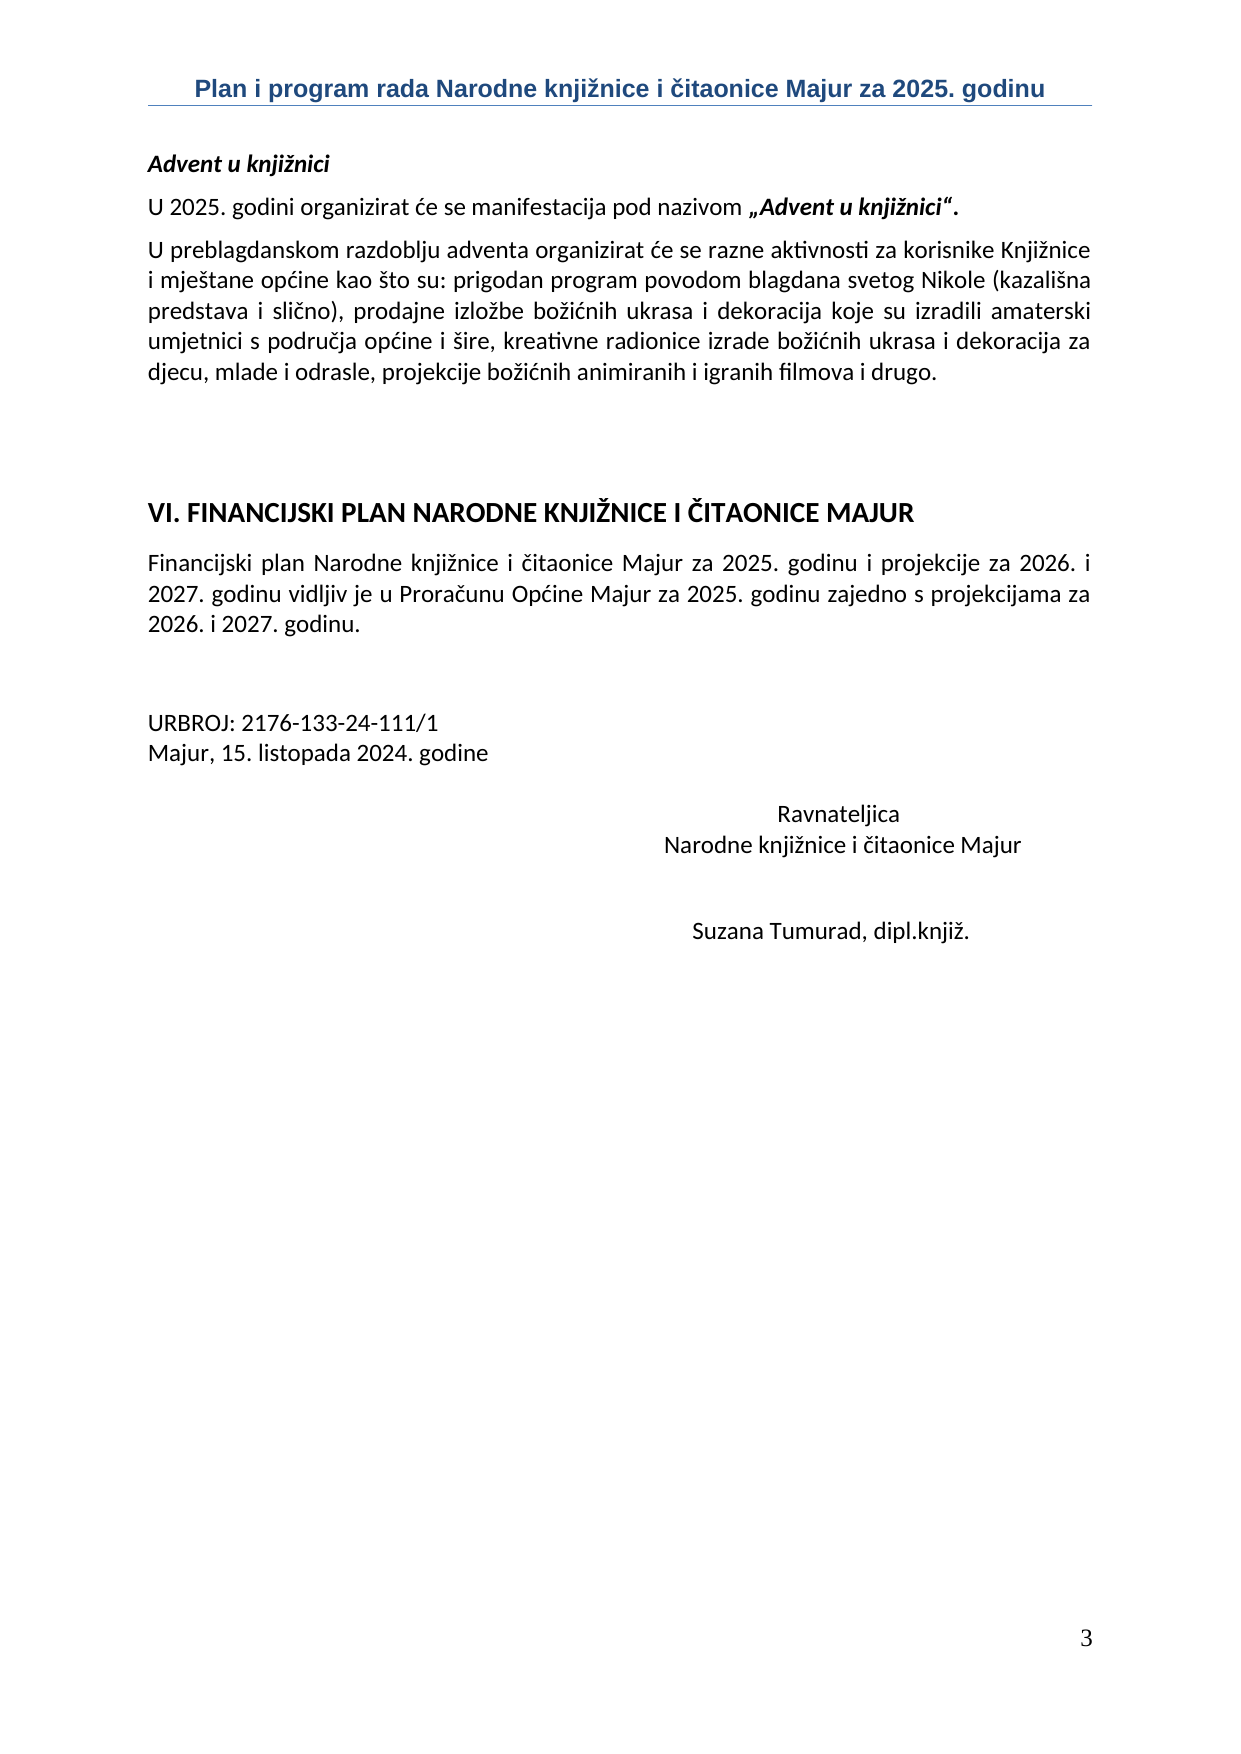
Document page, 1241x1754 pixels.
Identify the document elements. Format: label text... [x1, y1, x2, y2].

text Suzana Tumurad, dipl.knjiž. [148, 915, 1092, 946]
text Advent u knjižnici [148, 148, 1092, 178]
text U preblagdanskom razdoblju adventa organizirat će se razne aktivnosti za korisnike Knjižnice i mještane općine kao što su: prigodan program povodom blagdana svetog Nikole (kazališna predstava i slično), prodajne izložbe božićnih ukrasa i dekoracija koje su izradili amaterski umjetnici s područja općine i šire, kreativne radionice izrade božićnih ukrasa i dekoracija za djecu, mlade i odrasle, projekcije božićnih animiranih i igranih filmova i drugo. [148, 234, 1092, 386]
text U 2025. godini organizirat će se manifestacija pod nazivom „Advent u knjižnici“. [148, 191, 1092, 221]
text URBROJ: 2176-133-24-111/1 [148, 707, 1092, 737]
text VI. FINANCIJSKI PLAN NARODNE KNJIŽNICE I ČITAONICE MAJUR [148, 494, 1092, 529]
text Ravnateljica [148, 798, 1092, 829]
text Financijski plan Narodne knjižnice i čitaonice Majur za 2025. godinu i projekcije za 2026. i 2027. godinu vidljiv je u Proračunu Općine Majur za 2025. godinu zajedno s projekcijama za 2026. i 2027. godinu. [148, 547, 1092, 639]
text Narodne knjižnice i čitaonice Majur [148, 829, 1092, 859]
text Majur, 15. listopada 2024. godine [148, 737, 1092, 768]
